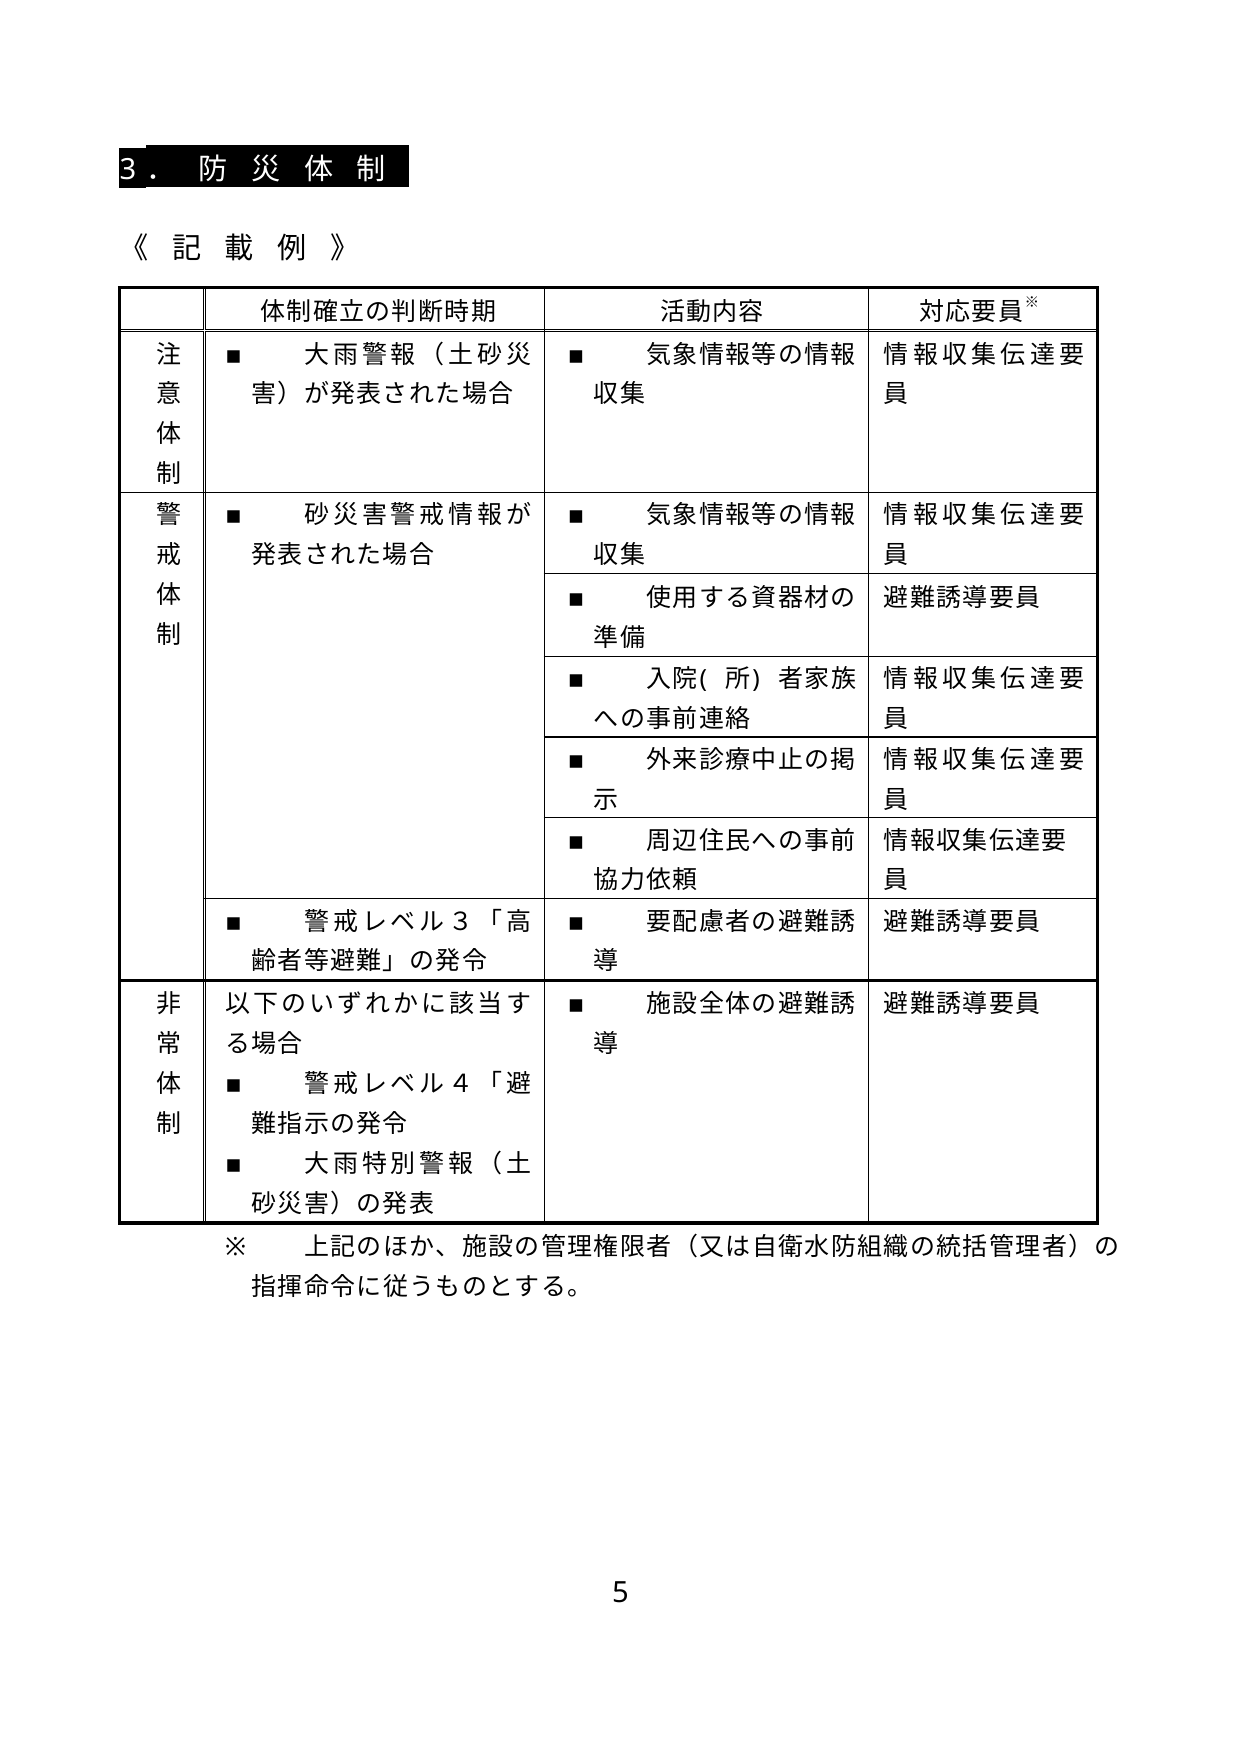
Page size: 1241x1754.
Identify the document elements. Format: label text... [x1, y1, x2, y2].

table_cell 警戒レベル３「高齢者等避難」の発令 [206, 899, 544, 979]
table_cell 避難誘導要員 [869, 982, 1096, 1221]
table_cell 以下のいずれかに該当する場合 警戒レベル４「避難指示の発令 大雨特別警報（土砂災害）の発表 [206, 982, 544, 1221]
table_header 活動内容 [545, 289, 868, 329]
table_cell 情報収集伝達要員 [869, 332, 1096, 492]
table_cell 情報収集伝達要員 [869, 493, 1096, 573]
table_cell 情報収集伝達要員 [869, 738, 1096, 817]
table_cell 避難誘導要員 [869, 574, 1096, 656]
table_cell 入院(所)者家族への事前連絡 [545, 657, 868, 736]
table_cell 情報収集伝達要員 [869, 657, 1096, 736]
table_header [121, 289, 203, 329]
subtitle 3．防災体制 [119, 127, 1121, 206]
text 《記載例》 [119, 206, 1121, 286]
table_cell 非常体制 [121, 982, 203, 1221]
table_cell 避難誘導要員 [869, 899, 1096, 979]
table_header 体制確立の判断時期 [206, 289, 544, 329]
table_cell 大雨警報（土砂災害）が発表された場合 [206, 332, 544, 492]
table_cell 砂災害警戒情報が発表された場合 [206, 493, 544, 898]
table_header 対応要員※ [869, 289, 1096, 329]
table_cell 情報収集伝達要員 [869, 818, 1096, 898]
table_cell 警戒体制 [121, 493, 203, 979]
table_cell 外来診療中止の掲示 [545, 738, 868, 817]
table_cell 気象情報等の情報収集 [545, 332, 868, 492]
table_cell 施設全体の避難誘導 [545, 982, 868, 1221]
table_cell 要配慮者の避難誘導 [545, 899, 868, 979]
table_cell 周辺住民への事前協力依頼 [545, 818, 868, 898]
table_cell 気象情報等の情報収集 [545, 493, 868, 573]
list 上記のほか、施設の管理権限者（又は自衛水防組織の統括管理者）の指揮命令に従うものとする。 [199, 1224, 1121, 1304]
table_cell 使用する資器材の準備 [545, 574, 868, 656]
table_cell 注意体制 [121, 332, 203, 492]
